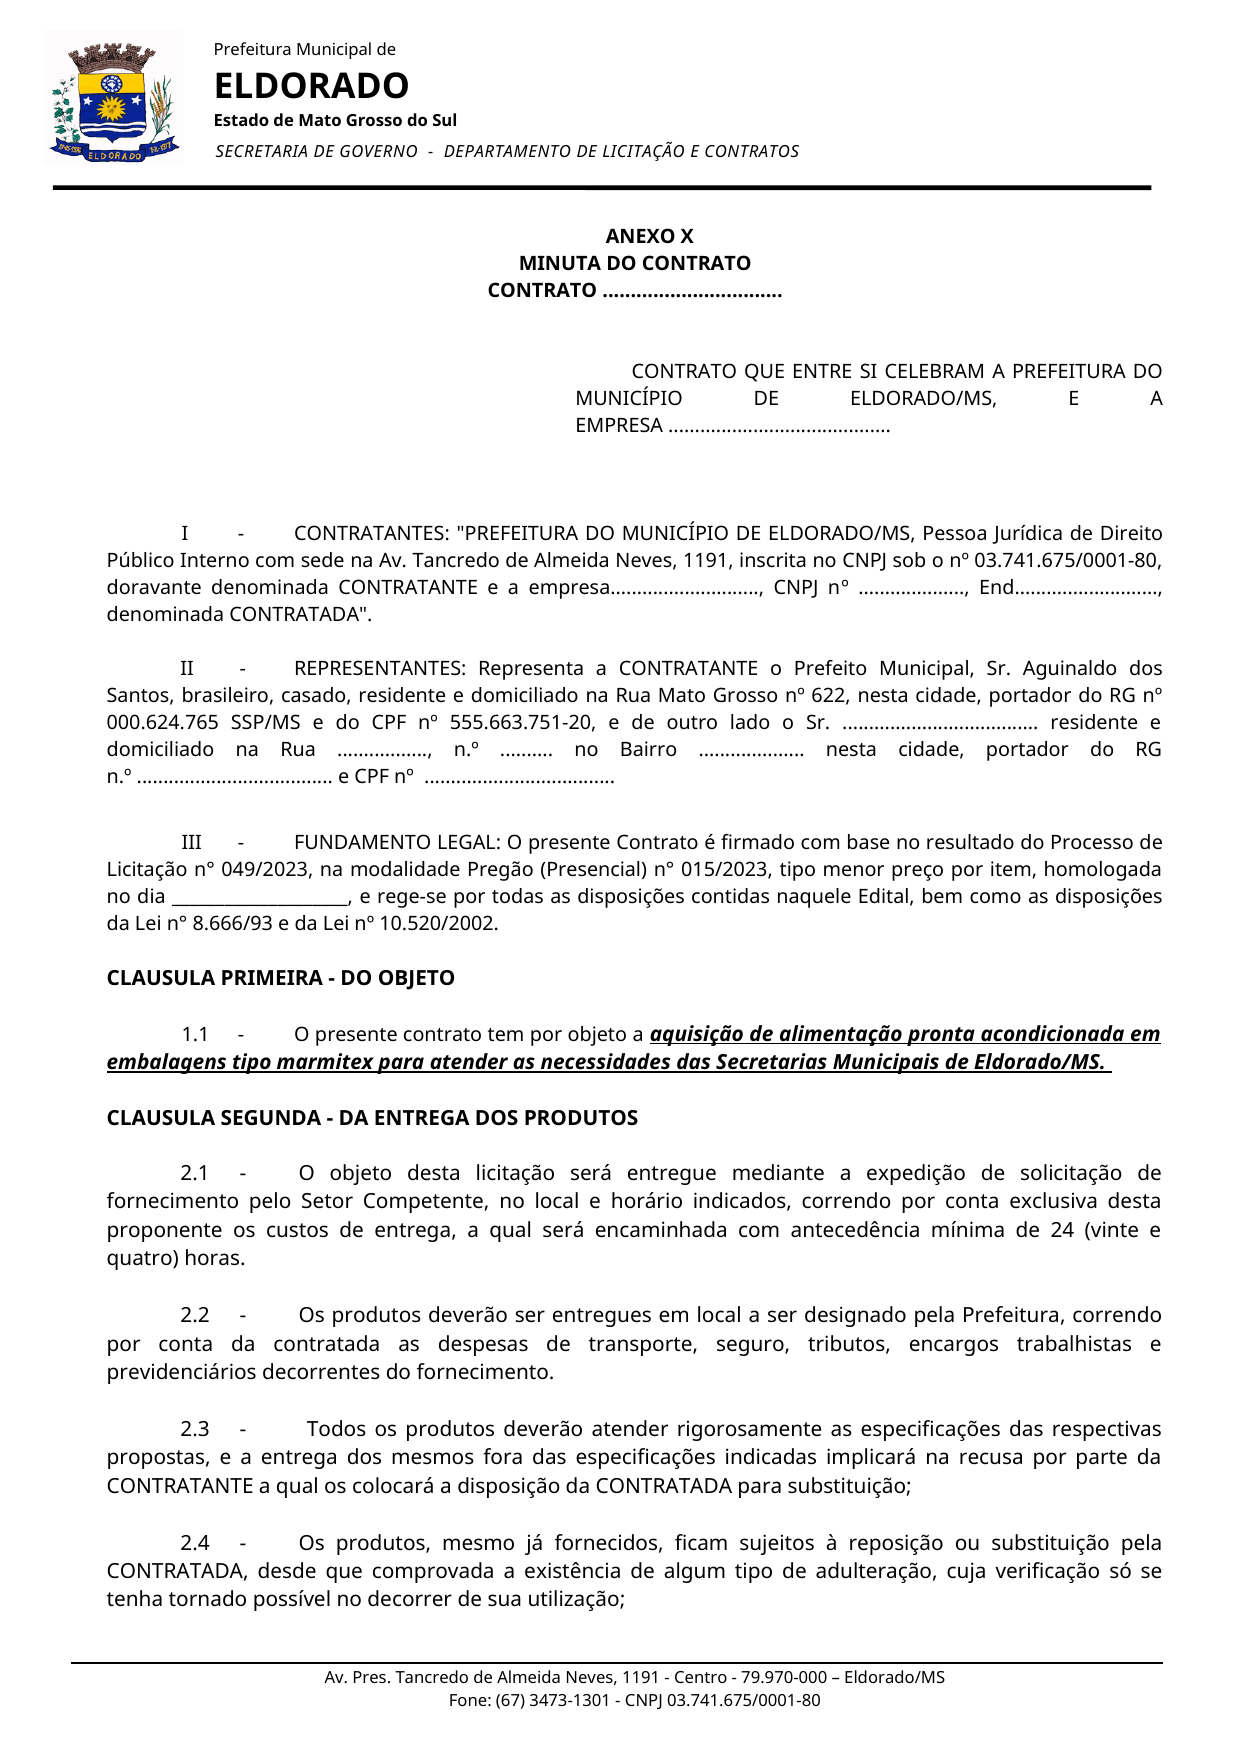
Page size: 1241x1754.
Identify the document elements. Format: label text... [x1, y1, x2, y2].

text II - REPRESENTANTES: Representa a CONTRATANTE o Prefeito Municipal, Sr. Aguinaldo dos Santos, brasileiro, casado, residente e domiciliado na Rua Mato Grosso nº 622, nesta cidade, portador do RG nº 000.624.765 SSP/MS e do CPF nº 555.663.751-20, e de outro lado o Sr. ..................................... residente e domiciliado na Rua ................., n.º .......... no Bairro .................... nesta cidade, portador do RG n.º ..................................... e CPF nº .................................... [106, 654, 1163, 789]
text 2.4 - Os produtos, mesmo já fornecidos, ficam sujeitos à reposição ou substituição pela CONTRATADA, desde que comprovada a existência de algum tipo de adulteração, cuja verificação só se tenha tornado possível no decorrer de sua utilização; [106, 1528, 1163, 1613]
text ANEXO X [136, 222, 1163, 249]
text CONTRATO ................................ [106, 276, 1163, 303]
text CLAUSULA PRIMEIRA - DO OBJETO [106, 963, 1163, 992]
text CLAUSULA SEGUNDA - DA ENTREGA DOS PRODUTOS [106, 1103, 1163, 1131]
text III - FUNDAMENTO LEGAL: O presente Contrato é firmado com base no resultado do Processo de Licitação n° 049/2023, na modalidade Pregão (Presencial) n° 015/2023, tipo menor preço por item, homologada no dia ____________________, e rege-se por todas as disposições contidas naquele Edital, bem como as disposições da Lei n° 8.666/93 e da Lei nº 10.520/2002. [106, 828, 1163, 936]
text CONTRATO QUE ENTRE SI CELEBRAM A PREFEITURA DO MUNICÍPIO DE ELDORADO/MS, E A EMPRESA .......................................... [575, 357, 1163, 438]
text 2.1 - O objeto desta licitação será entregue mediante a expedição de solicitação de fornecimento pelo Setor Competente, no local e horário indicados, correndo por conta exclusiva desta proponente os custos de entrega, a qual será encaminhada com antecedência mínima de 24 (vinte e quatro) horas. [106, 1158, 1163, 1272]
text 1.1 - O presente contrato tem por objeto a aquisição de alimentação pronta acondicionada em embalagens tipo marmitex para atender as necessidades das Secretarias Municipais de Eldorado/MS. [106, 1019, 1163, 1076]
text 2.3 - Todos os produtos deverão atender rigorosamente as especificações das respectivas propostas, e a entrega dos mesmos fora das especificações indicadas implicará na recusa por parte da CONTRATANTE a qual os colocará a disposição da CONTRATADA para substituição; [106, 1414, 1163, 1499]
picture [43, 30, 184, 165]
text 2.2 - Os produtos deverão ser entregues em local a ser designado pela Prefeitura, correndo por conta da contratada as despesas de transporte, seguro, tributos, encargos trabalhistas e previdenciários decorrentes do fornecimento. [106, 1300, 1163, 1386]
text I - CONTRATANTES: "PREFEITURA DO MUNICÍPIO DE ELDORADO/MS, Pessoa Jurídica de Direito Público Interno com sede na Av. Tancredo de Almeida Neves, 1191, inscrita no CNPJ sob o nº 03.741.675/0001-80, doravante denominada CONTRATANTE e a empresa............................, CNPJ nº ...................., End..........................., denominada CONTRATADA". [106, 519, 1163, 627]
text MINUTA DO CONTRATO [106, 249, 1163, 276]
